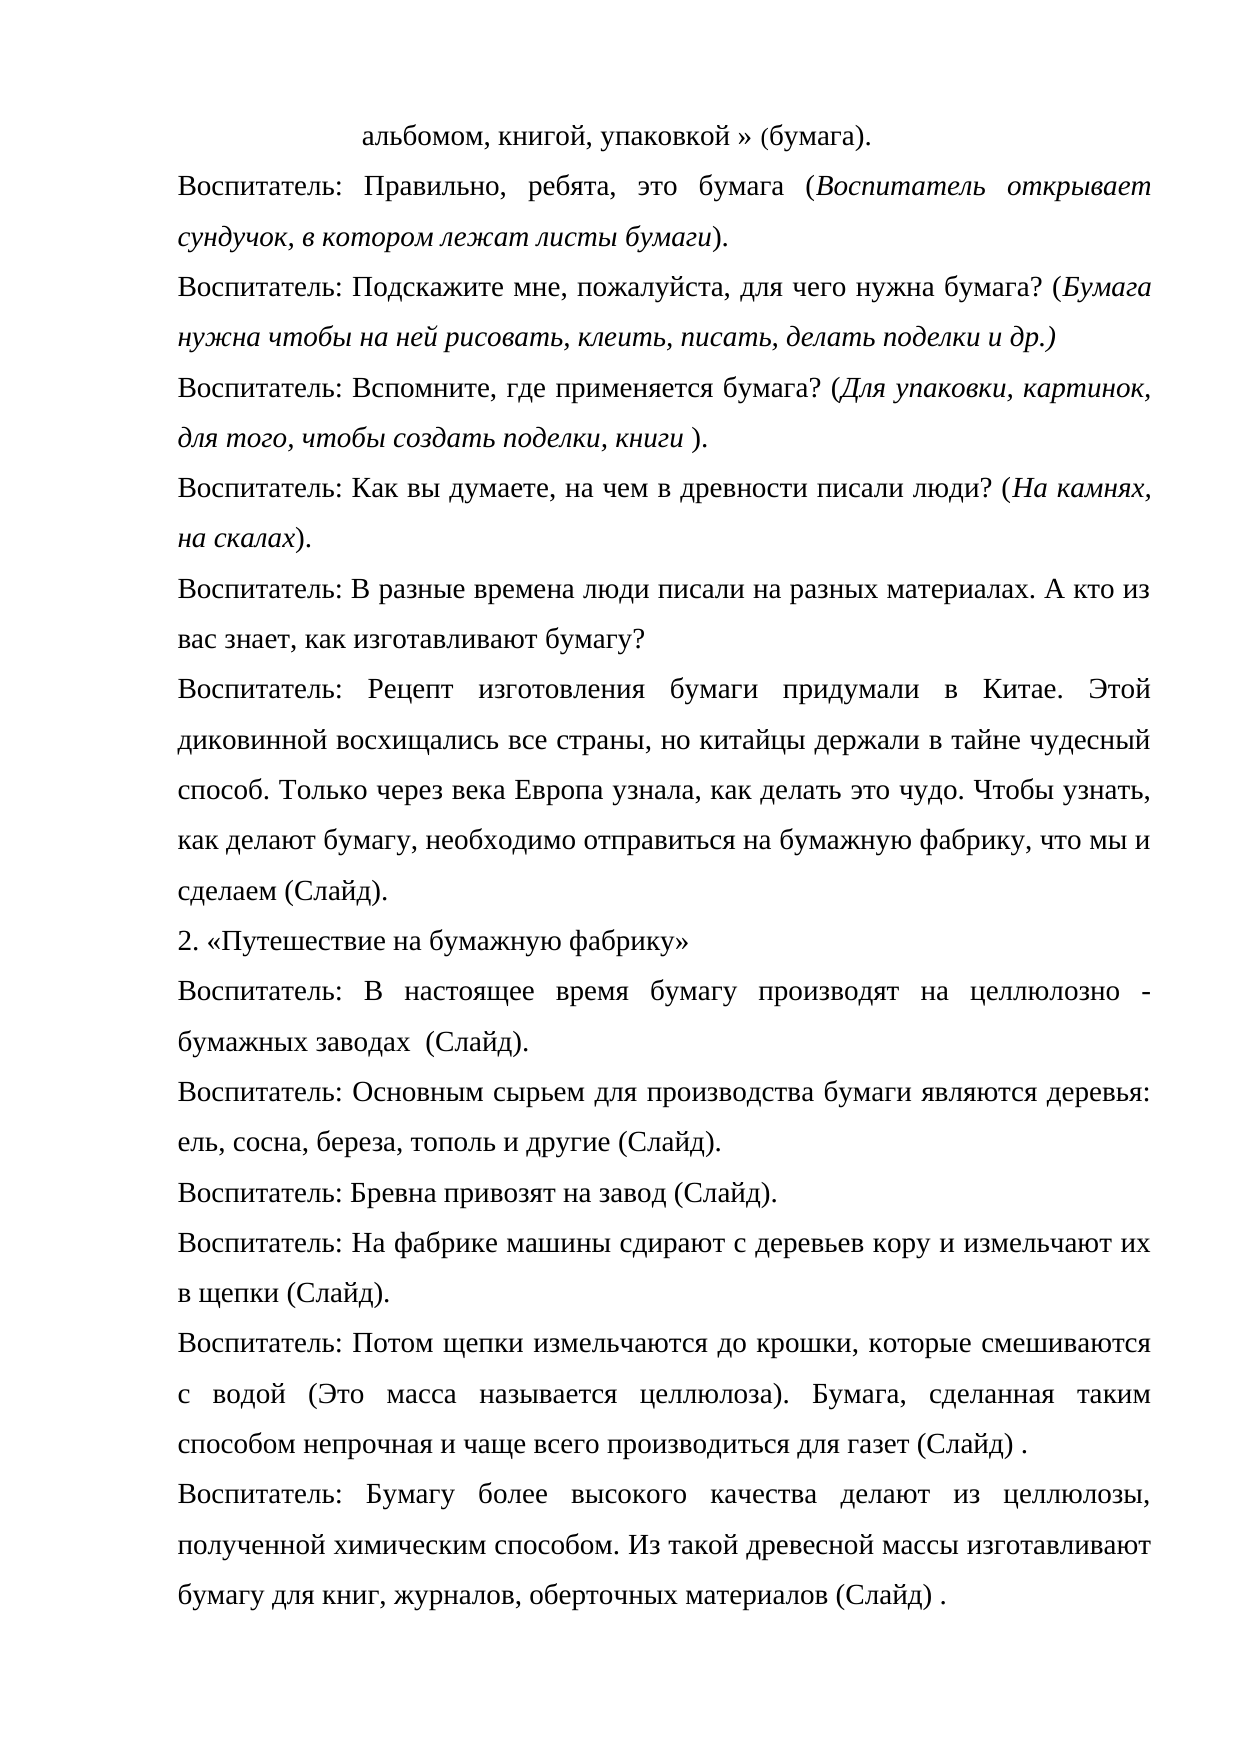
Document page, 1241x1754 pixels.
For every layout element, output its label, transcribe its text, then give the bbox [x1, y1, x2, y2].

text Воспитатель: Бумагу более высокого качества делают из целлюлозы, полученной химическим способом. Из такой древесной массы изготавливают бумагу для книг, журналов, оберточных материалов (Слайд) . [177, 1477, 1152, 1611]
text Воспитатель: Рецепт изготовления бумаги придумали в Китае. Этой диковинной восхищались все страны, но китайцы держали в тайне чудесный способ. Только через века Европа узнала, как делать это чудо. Чтобы узнать, как делают бумагу, необходимо отправиться на бумажную фабрику, что мы и сделаем (Слайд). [177, 672, 1152, 906]
text Воспитатель: Потом щепки измельчаются до крошки, которые смешиваются с водой (Это масса называется целлюлоза). Бумага, сделанная таким способом непрочная и чаще всего производиться для газет (Слайд) . [177, 1326, 1152, 1460]
text Воспитатель: На фабрике машины сдирают с деревьев кору и измельчают их в щепки (Слайд). [177, 1225, 1152, 1309]
text Воспитатель: В настоящее время бумагу производят на целлюлозно - бумажных заводах (Слайд). [177, 973, 1152, 1057]
text 2. «Путешествие на бумажную фабрику» [177, 923, 1152, 957]
text Воспитатель: Основным сырьем для производства бумаги являются деревья: ель, сосна, береза, тополь и другие (Слайд). [177, 1074, 1152, 1158]
text альбомом, книгой, упаковкой » (бумага). Воспитатель: Правильно, ребята, это бумага (Воспитатель открывает сундучок, в котором лежат листы бумаги). [177, 118, 1152, 252]
text Воспитатель: В разные времена люди писали на разных материалах. А кто из вас знает, как изготавливают бумагу? [177, 571, 1152, 655]
text Воспитатель: Подскажите мне, пожалуйста, для чего нужна бумага? (Бумага нужна чтобы на ней рисовать, клеить, писать, делать поделки и др.) [177, 269, 1152, 353]
text Воспитатель: Бревна привозят на завод (Слайд). [177, 1175, 1152, 1208]
text Воспитатель: Вспомните, где применяется бумага? (Для упаковки, картинок, для того, чтобы создать поделки, книги ). Воспитатель: Как вы думаете, на чем в древности писали люди? (На камнях, на скалах). [177, 370, 1152, 554]
